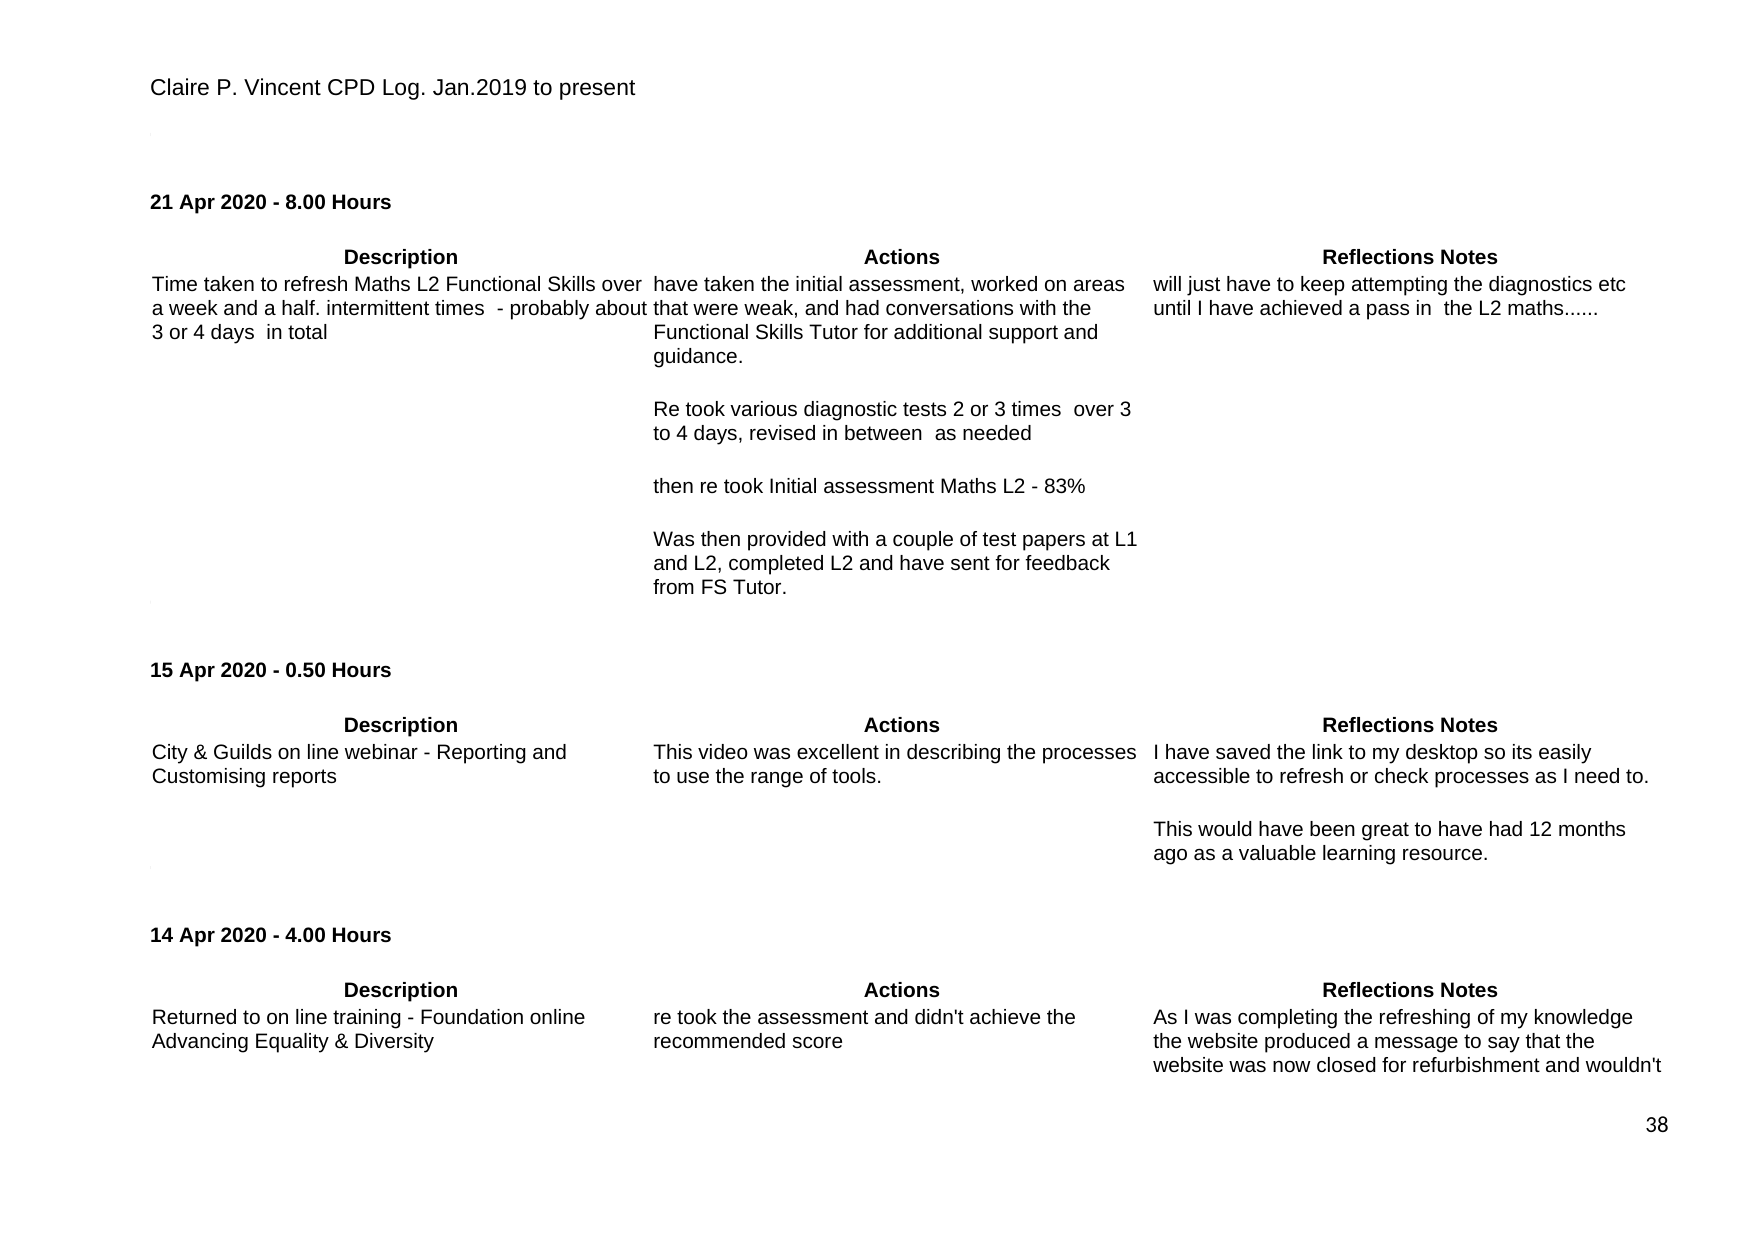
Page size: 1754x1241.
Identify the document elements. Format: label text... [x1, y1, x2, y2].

table_cell This video was excellent in describing the processes to use the range of tools. [652, 738, 1152, 866]
table_cell City & Guilds on line webinar - Reporting and Customising reports [150, 738, 652, 866]
text 14 Apr 2020 - 4.00 Hours [150, 923, 1668, 947]
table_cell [1152, 1004, 1668, 1084]
table_header Description [150, 711, 652, 738]
table_header Actions [652, 711, 1152, 738]
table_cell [652, 1004, 1152, 1084]
table_header Reflections Notes [1152, 243, 1668, 270]
table_header Description [150, 243, 652, 270]
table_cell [150, 1004, 652, 1084]
text 21 Apr 2020 - 8.00 Hours [150, 190, 1668, 214]
table_cell Time taken to refresh Maths L2 Functional Skills over a week and a half. intermittent times - probably about 3 or 4 days in total [150, 270, 652, 601]
table_header Actions [652, 243, 1152, 270]
table_header Reflections Notes [1152, 711, 1668, 738]
table_header Reflections Notes [1152, 976, 1668, 1003]
table_cell will just have to keep attempting the diagnostics etc until I have achieved a pass in the L2 maths...... [1152, 270, 1668, 601]
text 15 Apr 2020 - 0.50 Hours [150, 658, 1668, 682]
table_cell I have saved the link to my desktop so its easily accessible to refresh or check processes as I need to. This would have been great to have had 12 months ago as a valuable learning resource. [1152, 738, 1668, 866]
table_header Description [150, 976, 652, 1003]
table_header Actions [652, 976, 1152, 1003]
table_cell have taken the initial assessment, worked on areas that were weak, and had conversations with the Functional Skills Tutor for additional support and guidance. Re took various diagnostic tests 2 or 3 times over 3 to 4 days, revised in between as needed then re took Initial assessment Maths L2 - 83% Was then provided with a couple of test papers at L1 and L2, completed L2 and have sent for feedback from FS Tutor. [652, 270, 1152, 601]
